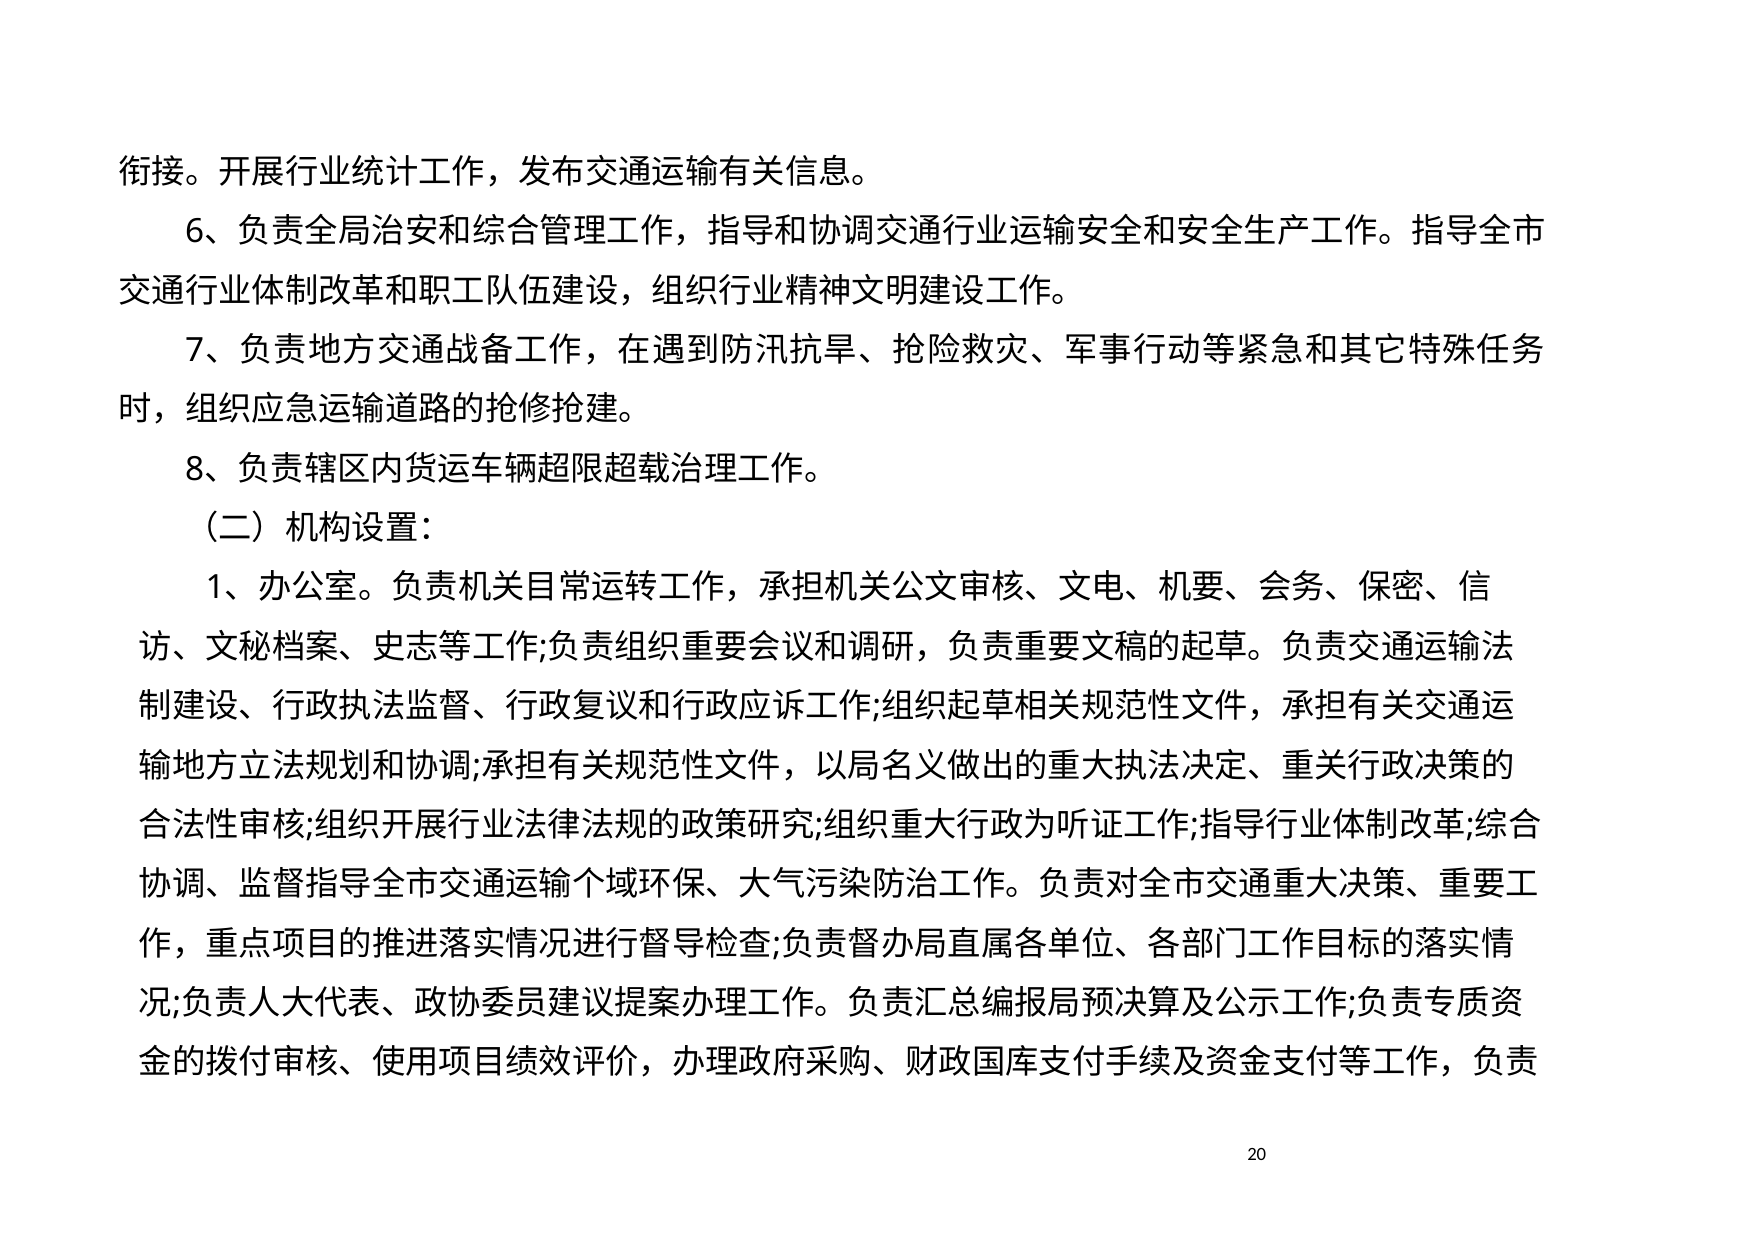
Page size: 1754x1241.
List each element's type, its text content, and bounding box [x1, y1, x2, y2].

list 7、负责地方交通战备工作，在遇到防汛抗旱、抢险救灾、军事行动等紧急和其它特殊任务时，组织应急运输道路的抢修抢建。 [118, 314, 1547, 433]
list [118, 136, 1547, 195]
list 6、负责全局治安和综合管理工作，指导和协调交通行业运输安全和安全生产工作。指导全市交通行业体制改革和职工队伍建设，组织行业精神文明建设工作。 [118, 195, 1547, 314]
list 8、负责辖区内货运车辆超限超载治理工作。 [185, 433, 1547, 492]
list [139, 551, 1547, 1086]
text （二）机构设置： [118, 492, 1547, 551]
